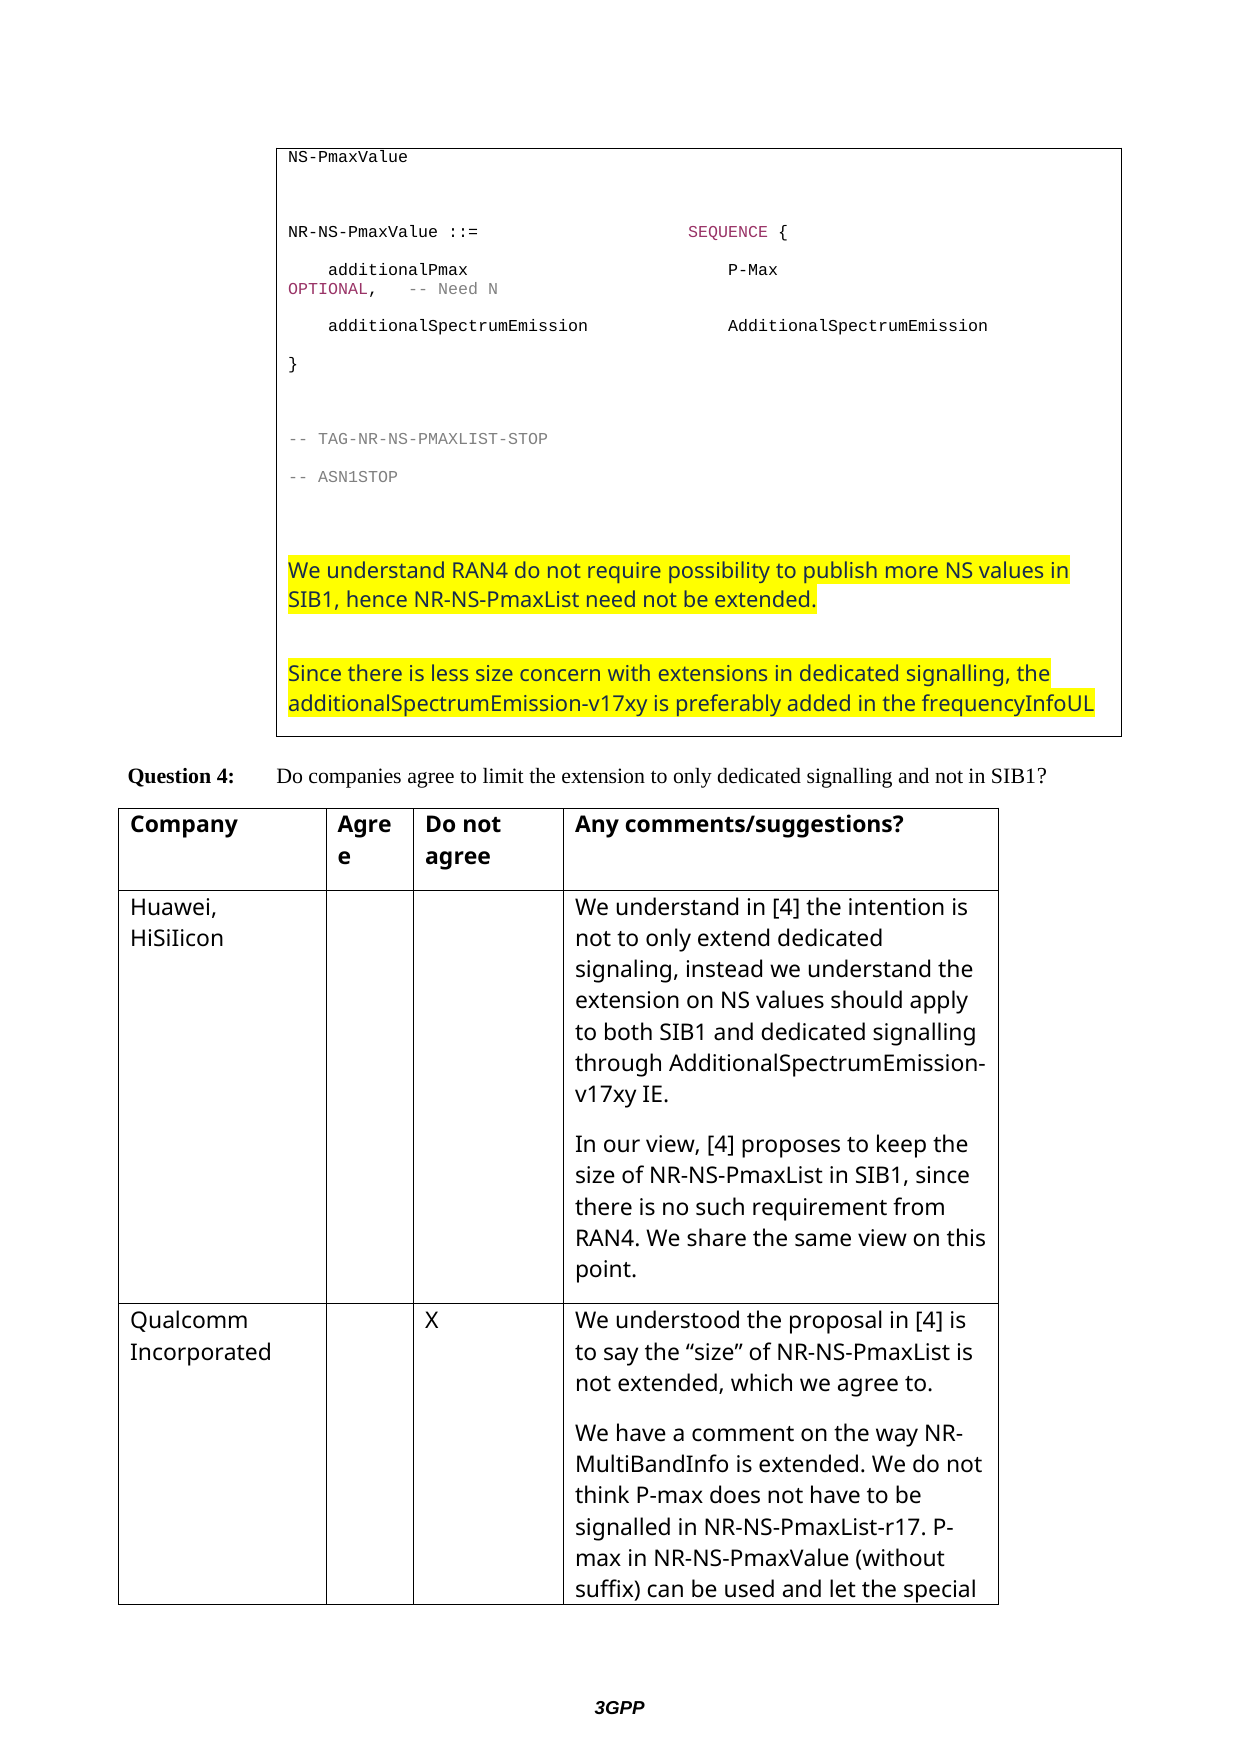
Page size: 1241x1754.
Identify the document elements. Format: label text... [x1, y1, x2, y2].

table_cell [327, 1304, 413, 1604]
table_cell Huawei, HiSiIicon [119, 891, 326, 1303]
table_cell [564, 1304, 998, 1604]
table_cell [119, 1304, 326, 1604]
table_header Any comments/suggestions? [564, 809, 998, 890]
table_header Agree [327, 809, 413, 890]
table_header Do not agree [414, 809, 563, 890]
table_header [277, 149, 1121, 736]
table_cell [327, 891, 413, 1303]
table_header Company [119, 809, 326, 890]
table_cell [414, 891, 563, 1303]
table_cell We understand in [4] the intention is not to only extend dedicated signaling, instead we understand the extension on NS values should apply to both SIB1 and dedicated signalling through AdditionalSpectrumEmission-v17xy IE. In our view, [4] proposes to keep the size of NR-NS-PmaxList in SIB1, since there is no such requirement from RAN4. We share the same view on this point. [564, 891, 998, 1303]
table_cell X [414, 1304, 563, 1604]
text Question 4: Do companies agree to limit the extension to only dedicated signalling and not in SIB1? [116, 762, 1122, 789]
